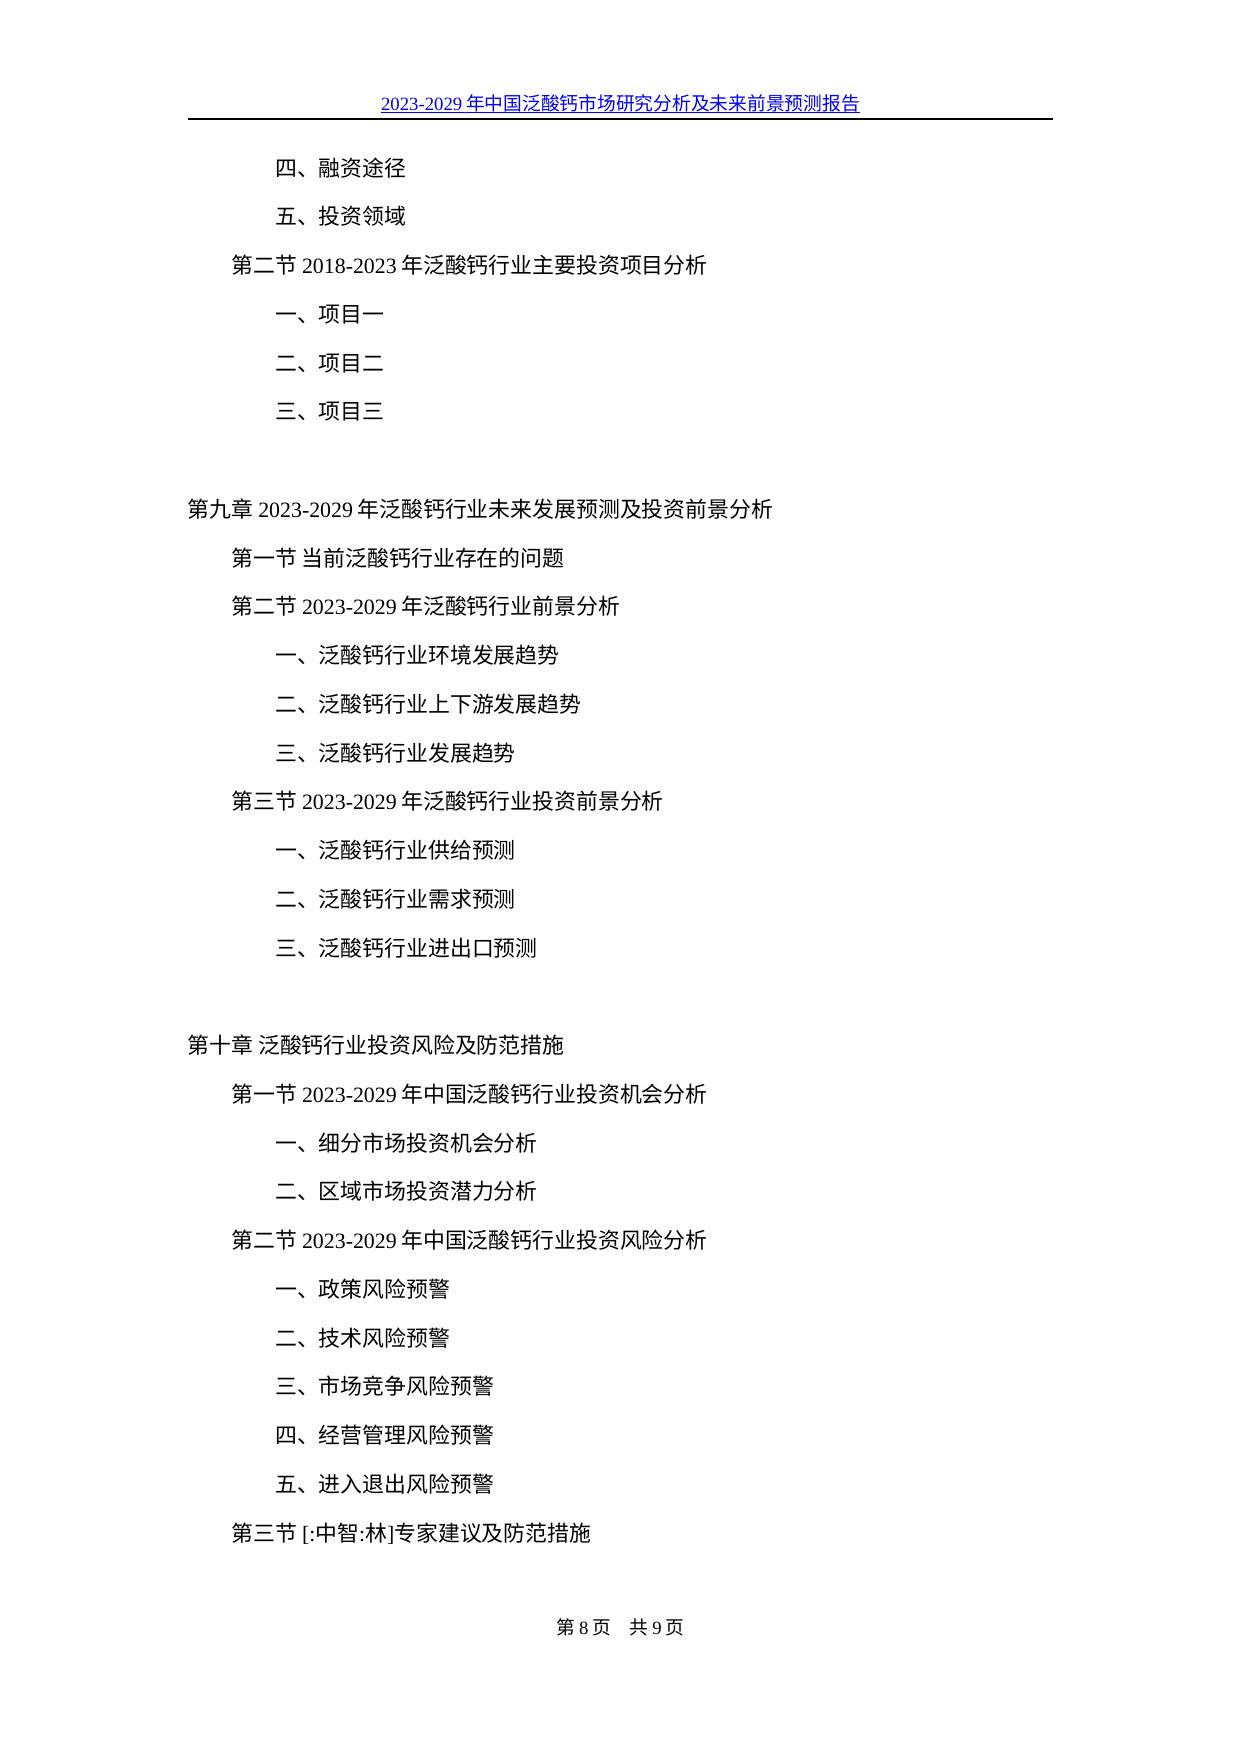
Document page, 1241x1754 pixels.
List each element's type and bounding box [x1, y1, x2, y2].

text [187, 150, 1053, 1548]
